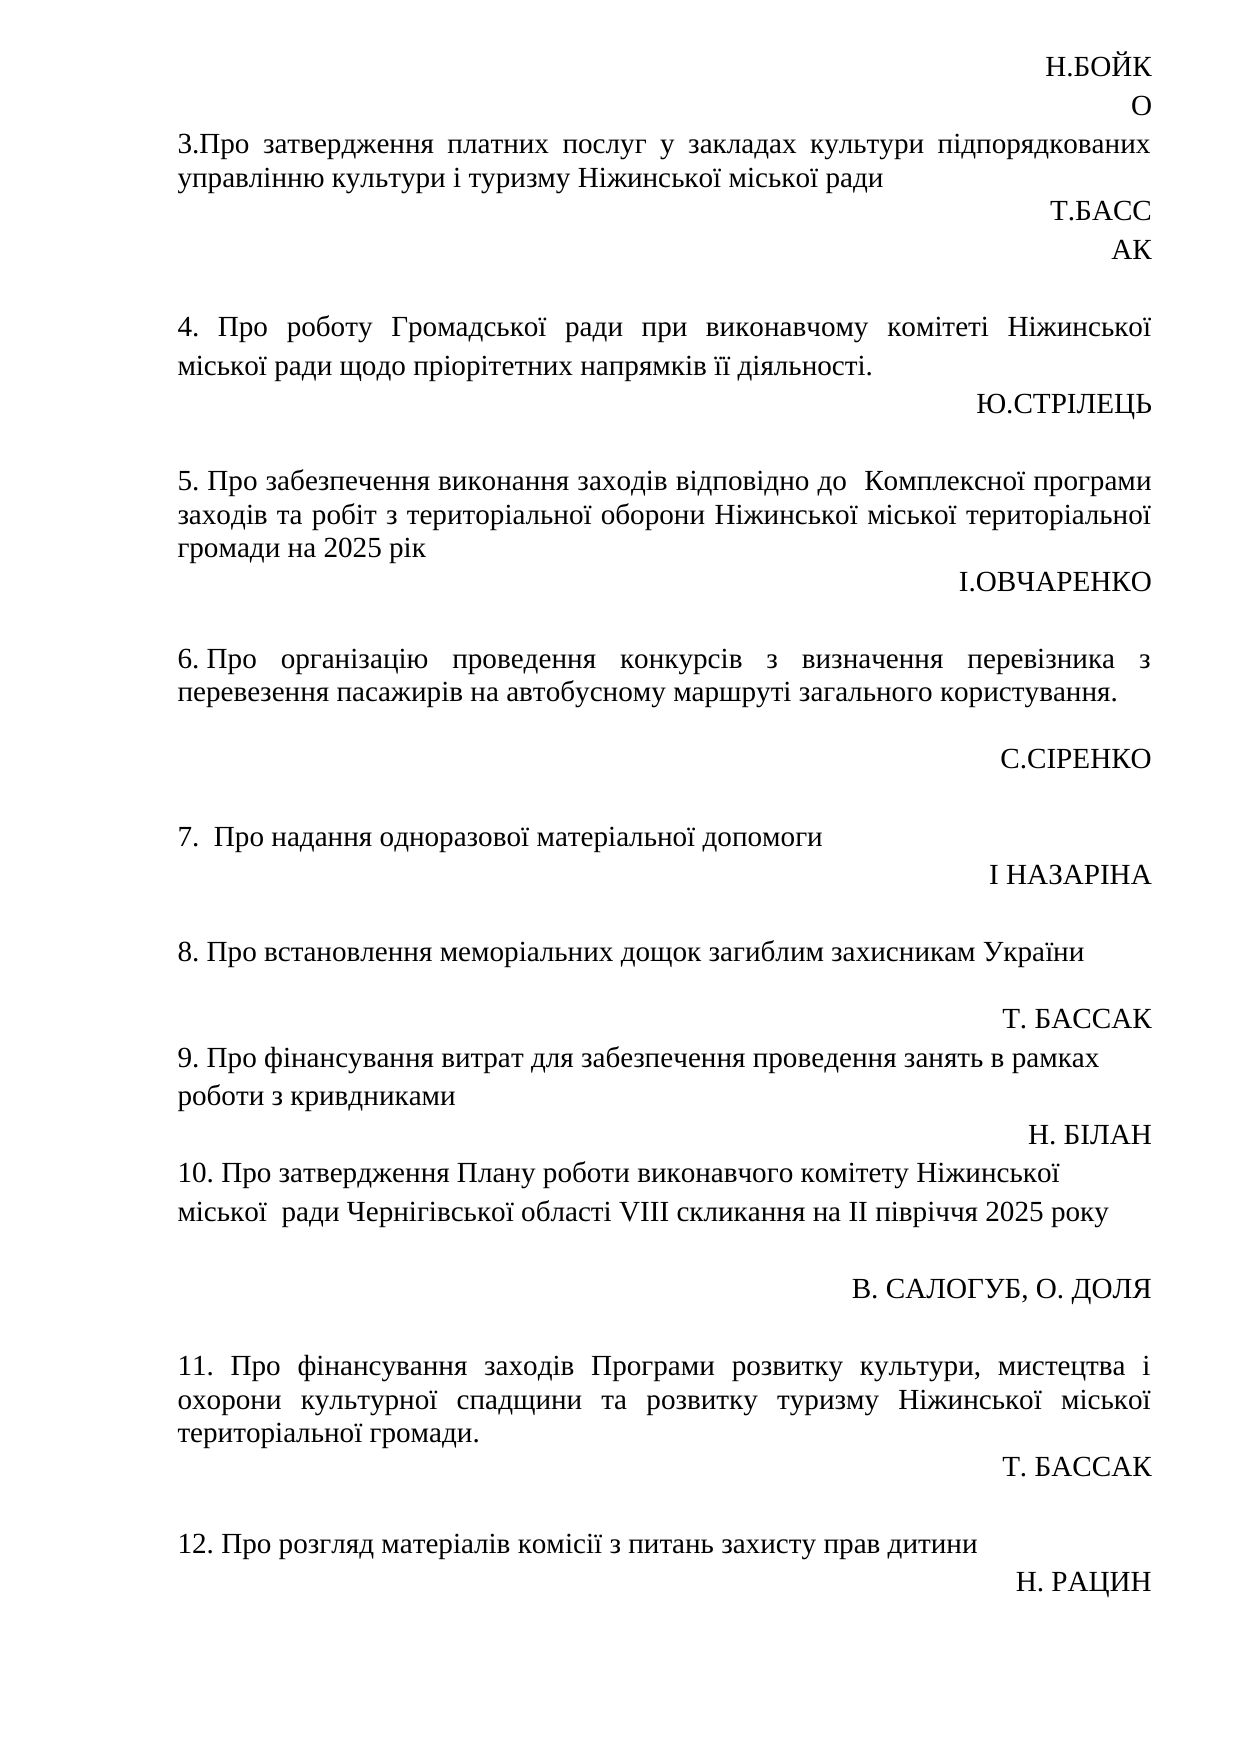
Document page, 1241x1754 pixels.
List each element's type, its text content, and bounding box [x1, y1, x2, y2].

text 5. Про забезпечення виконання заходів відповідно до Комплексної програми заходів та робіт з територіальної оборони Ніжинської міської територіальної громади на 2025 рік [177, 463, 1152, 564]
text Ю.СТРІЛЕЦЬ [177, 386, 1152, 420]
text 3.Про затвердження платних послуг у закладах культури підпорядкованих управлінню культури і туризму Ніжинської міської ради [177, 126, 1152, 193]
text Н. РАЦИН [177, 1564, 1152, 1598]
text Т. БАССАК [177, 1449, 1152, 1482]
text Т. БАССАК [177, 1001, 1152, 1035]
list Про затвердження Плану роботи виконавчого комітету Ніжинської міської ради Чернігівської області VIII скликання на IІ півріччя 2025 року [177, 1156, 1152, 1228]
text 4. Про роботу Громадської ради при виконавчому комітеті Ніжинської міської ради щодо пріорітетних напрямків її діяльності. [177, 309, 1152, 381]
text В. САЛОГУБ, О. ДОЛЯ [177, 1271, 1152, 1305]
text Н. БІЛАН [177, 1117, 1152, 1151]
text 8. Про встановлення меморіальних дощок загиблим захисникам України [177, 934, 1152, 968]
text 11. Про фінансування заходів Програми розвитку культури, мистецтва і охорони культурної спадщини та розвитку туризму Ніжинської міської територіальної громади. [177, 1348, 1152, 1449]
list Про організацію проведення конкурсів з визначення перевізника з перевезення пасажирів на автобусному маршруті загального користування. [177, 641, 1152, 708]
text 7. Про надання одноразової матеріальної допомоги [177, 819, 1152, 852]
text 9. Про фінансування витрат для забезпечення проведення занять в рамках роботи з кривдниками [177, 1040, 1152, 1112]
text І.ОВЧАРЕНКО [177, 564, 1152, 597]
text С.СІРЕНКО [177, 742, 1152, 775]
text Т.БАССАК [215, 193, 1152, 266]
text Н.БОЙКО [177, 49, 1152, 121]
text 12. Про розгляд матеріалів комісії з питань захисту прав дитини [177, 1526, 1152, 1559]
text І НАЗАРІНА [177, 857, 1152, 891]
